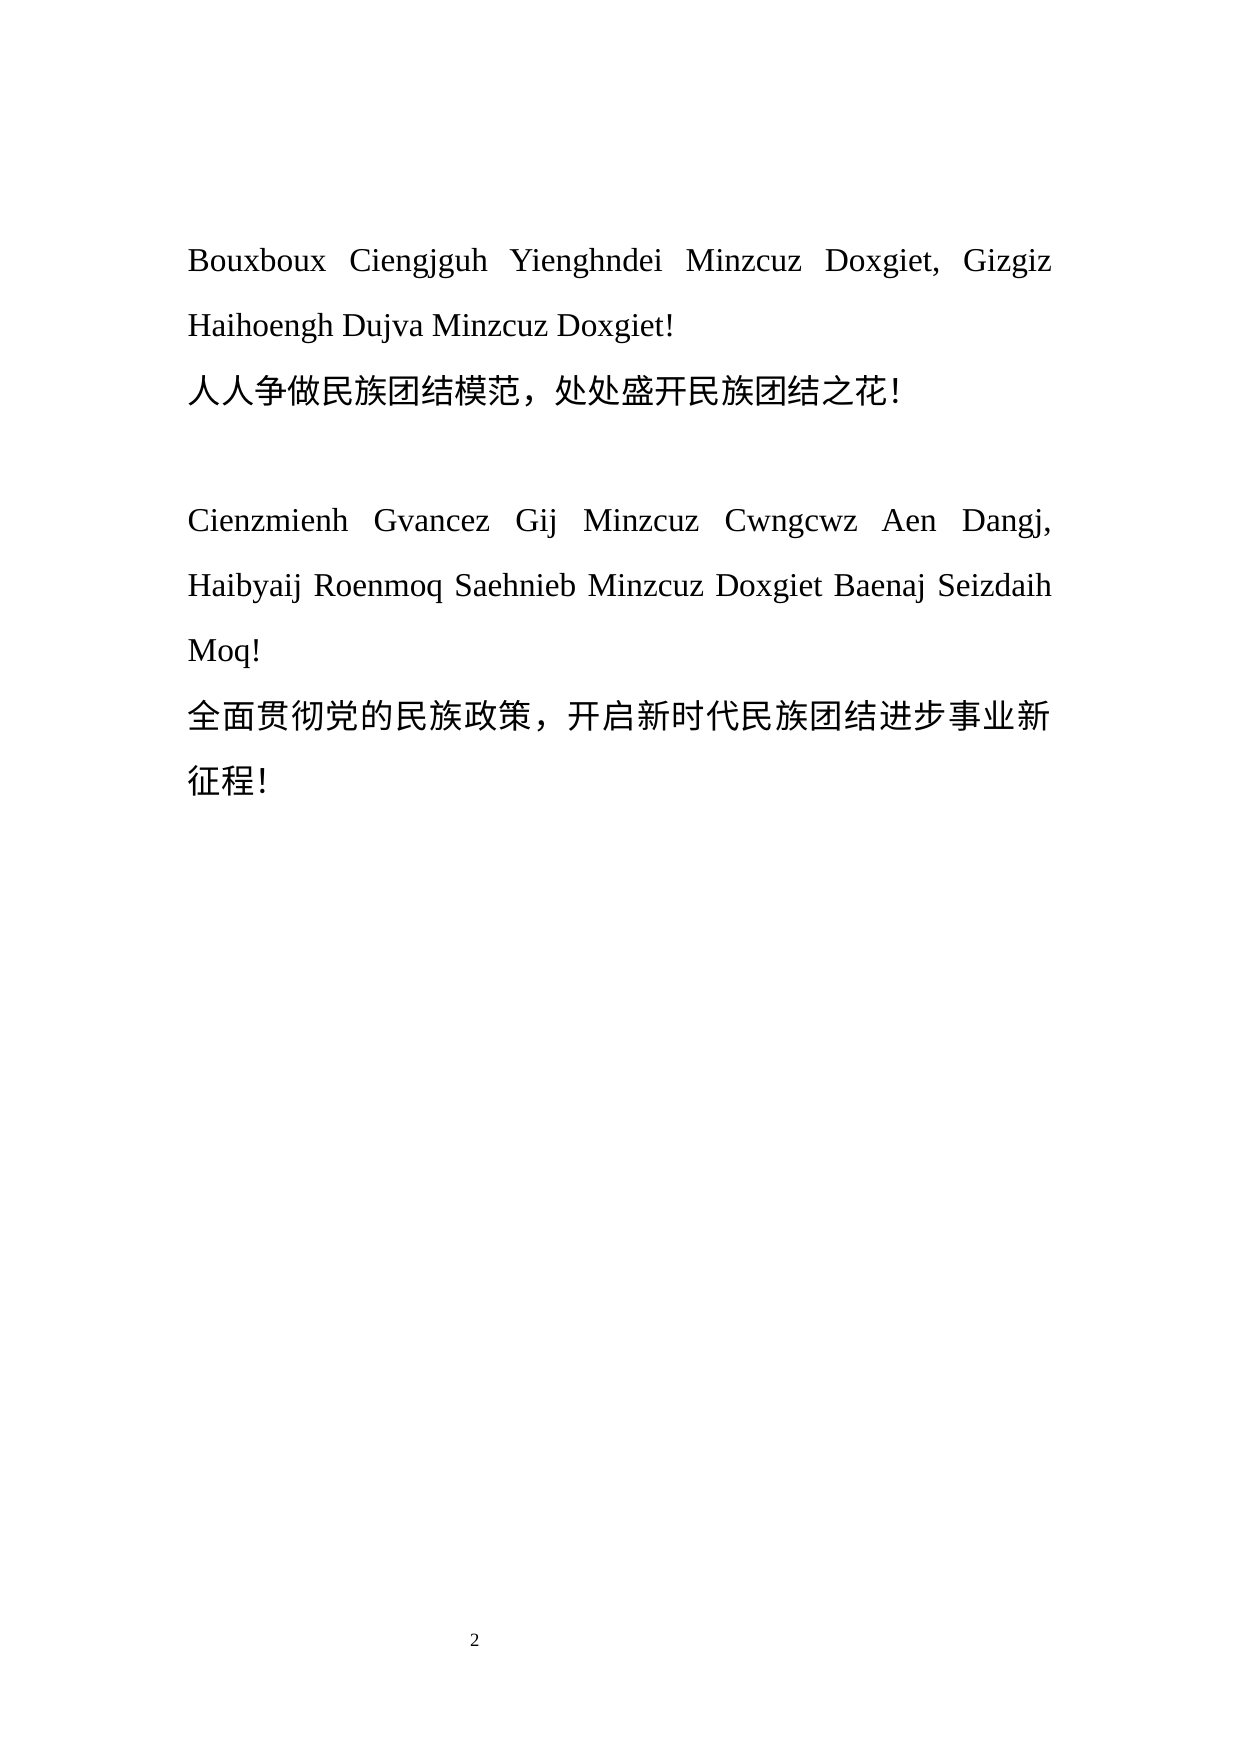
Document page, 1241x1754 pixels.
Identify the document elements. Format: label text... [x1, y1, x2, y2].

text Bouxboux Ciengjguh Yienghndei Minzcuz Doxgiet, Gizgiz Haihoengh Dujva Minzcuz Doxgiet! [187, 227, 1053, 357]
text 全面贯彻党的民族政策，开启新时代民族团结进步事业新征程！ [187, 682, 1053, 812]
text 人人争做民族团结模范，处处盛开民族团结之花！ [187, 357, 1053, 422]
text Cienzmienh Gvancez Gij Minzcuz Cwngcwz Aen Dangj, Haibyaij Roenmoq Saehnieb Minzcuz Doxgiet Baenaj Seizdaih Moq! [187, 487, 1053, 682]
